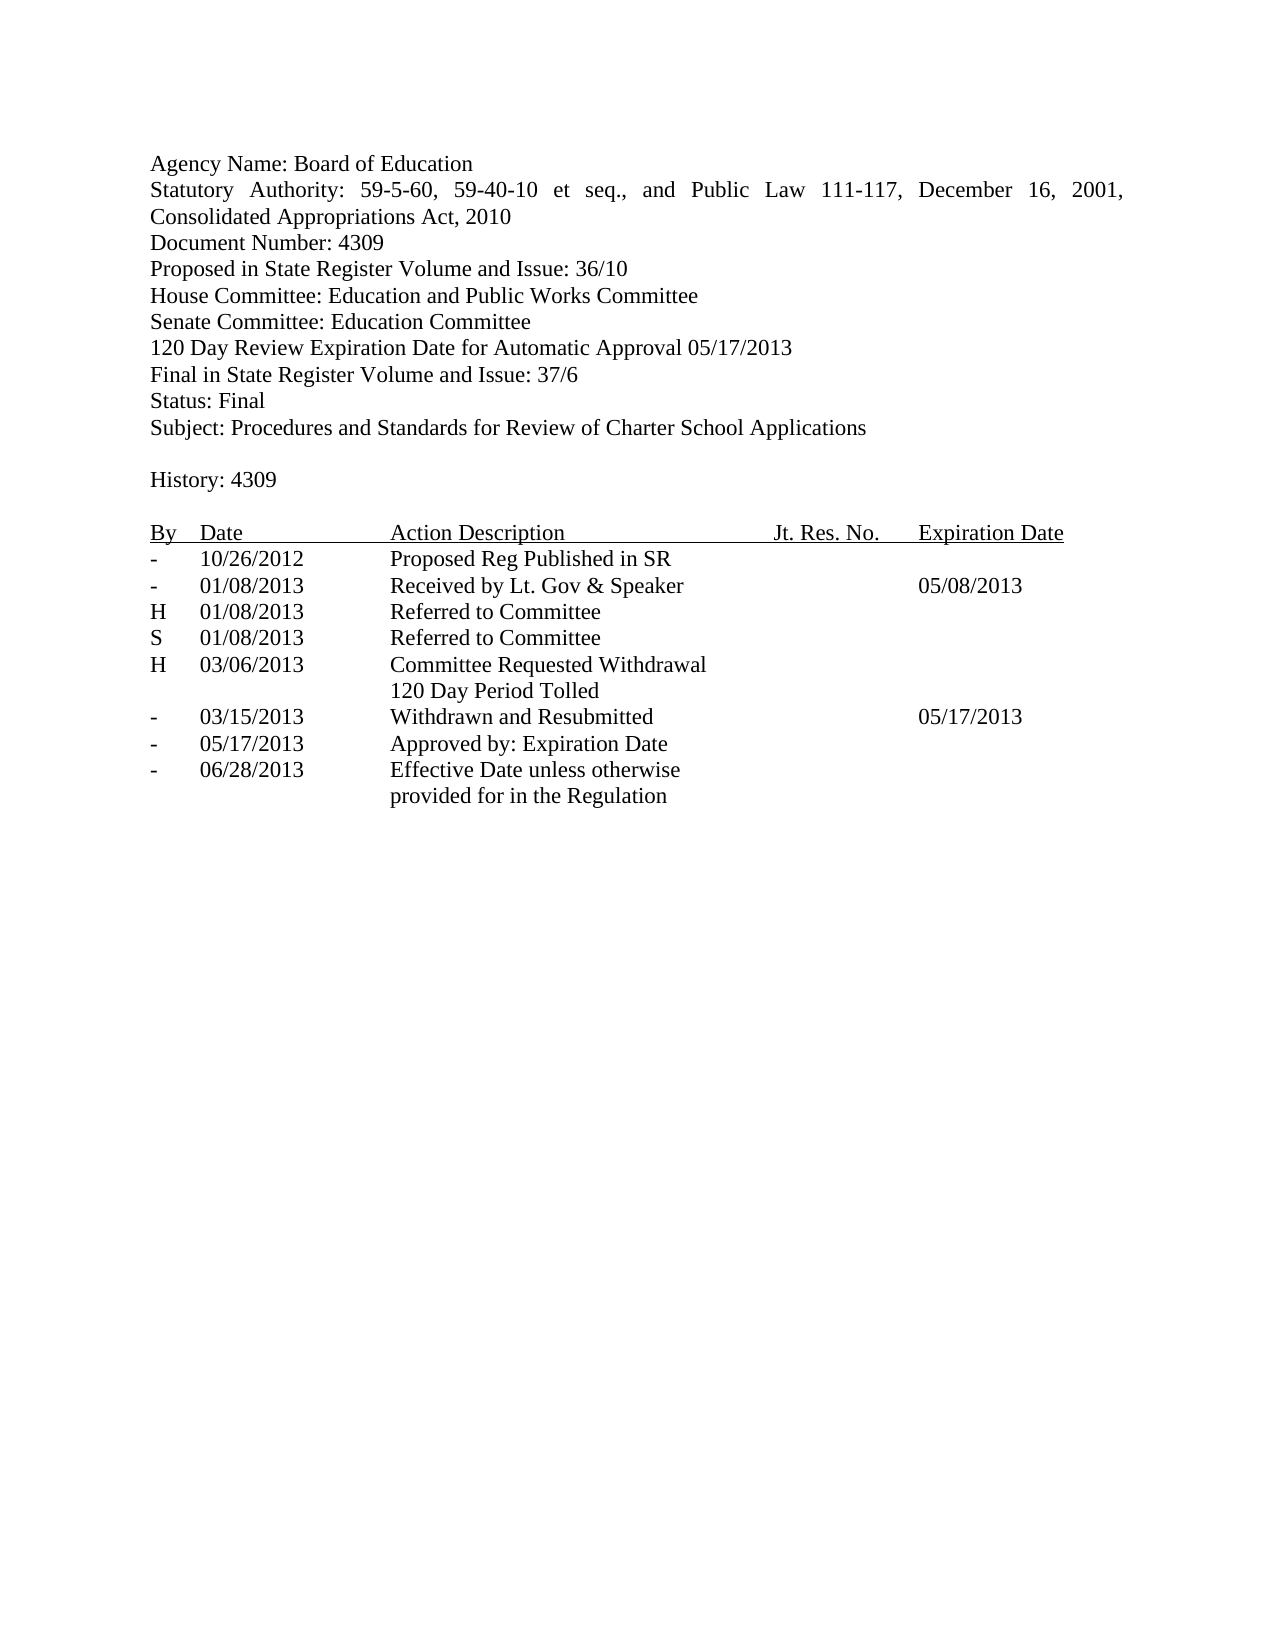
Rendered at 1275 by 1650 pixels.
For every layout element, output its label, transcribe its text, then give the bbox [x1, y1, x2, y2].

text S 01/08/2013 Referred to Committee [150, 624, 1125, 651]
text Subject: Procedures and Standards for Review of Charter School Applications [150, 413, 1125, 440]
text - 01/08/2013 Received by Lt. Gov & Speaker 05/08/2013 [150, 572, 1125, 598]
text H 01/08/2013 Referred to Committee [150, 598, 1125, 624]
text Final in State Register Volume and Issue: 37/6 [150, 361, 1125, 387]
text 120 Day Period Tolled [150, 677, 1125, 703]
text - 03/15/2013 Withdrawn and Resubmitted 05/17/2013 [150, 703, 1125, 730]
text - 06/28/2013 Effective Date unless otherwise [150, 756, 1125, 782]
text House Committee: Education and Public Works Committee [150, 282, 1125, 308]
text History: 4309 [150, 466, 1125, 493]
text Statutory Authority: 59-5-60, 59-40-10 et seq., and Public Law 111-117, December 16, 2001, Consolidated Appropriations Act, 2010 [150, 176, 1125, 229]
text H 03/06/2013 Committee Requested Withdrawal [150, 651, 1125, 677]
text provided for in the Regulation [150, 782, 1125, 809]
text By Date Action Description Jt. Res. No. Expiration Date [150, 519, 1125, 545]
text Document Number: 4309 [150, 229, 1125, 255]
text Status: Final [150, 387, 1125, 413]
text Agency Name: Board of Education [150, 150, 1125, 176]
text 120 Day Review Expiration Date for Automatic Approval 05/17/2013 [150, 334, 1125, 361]
text Proposed in State Register Volume and Issue: 36/10 [150, 255, 1125, 282]
text Senate Committee: Education Committee [150, 308, 1125, 334]
text - 05/17/2013 Approved by: Expiration Date [150, 730, 1125, 756]
text - 10/26/2012 Proposed Reg Published in SR [150, 545, 1125, 572]
